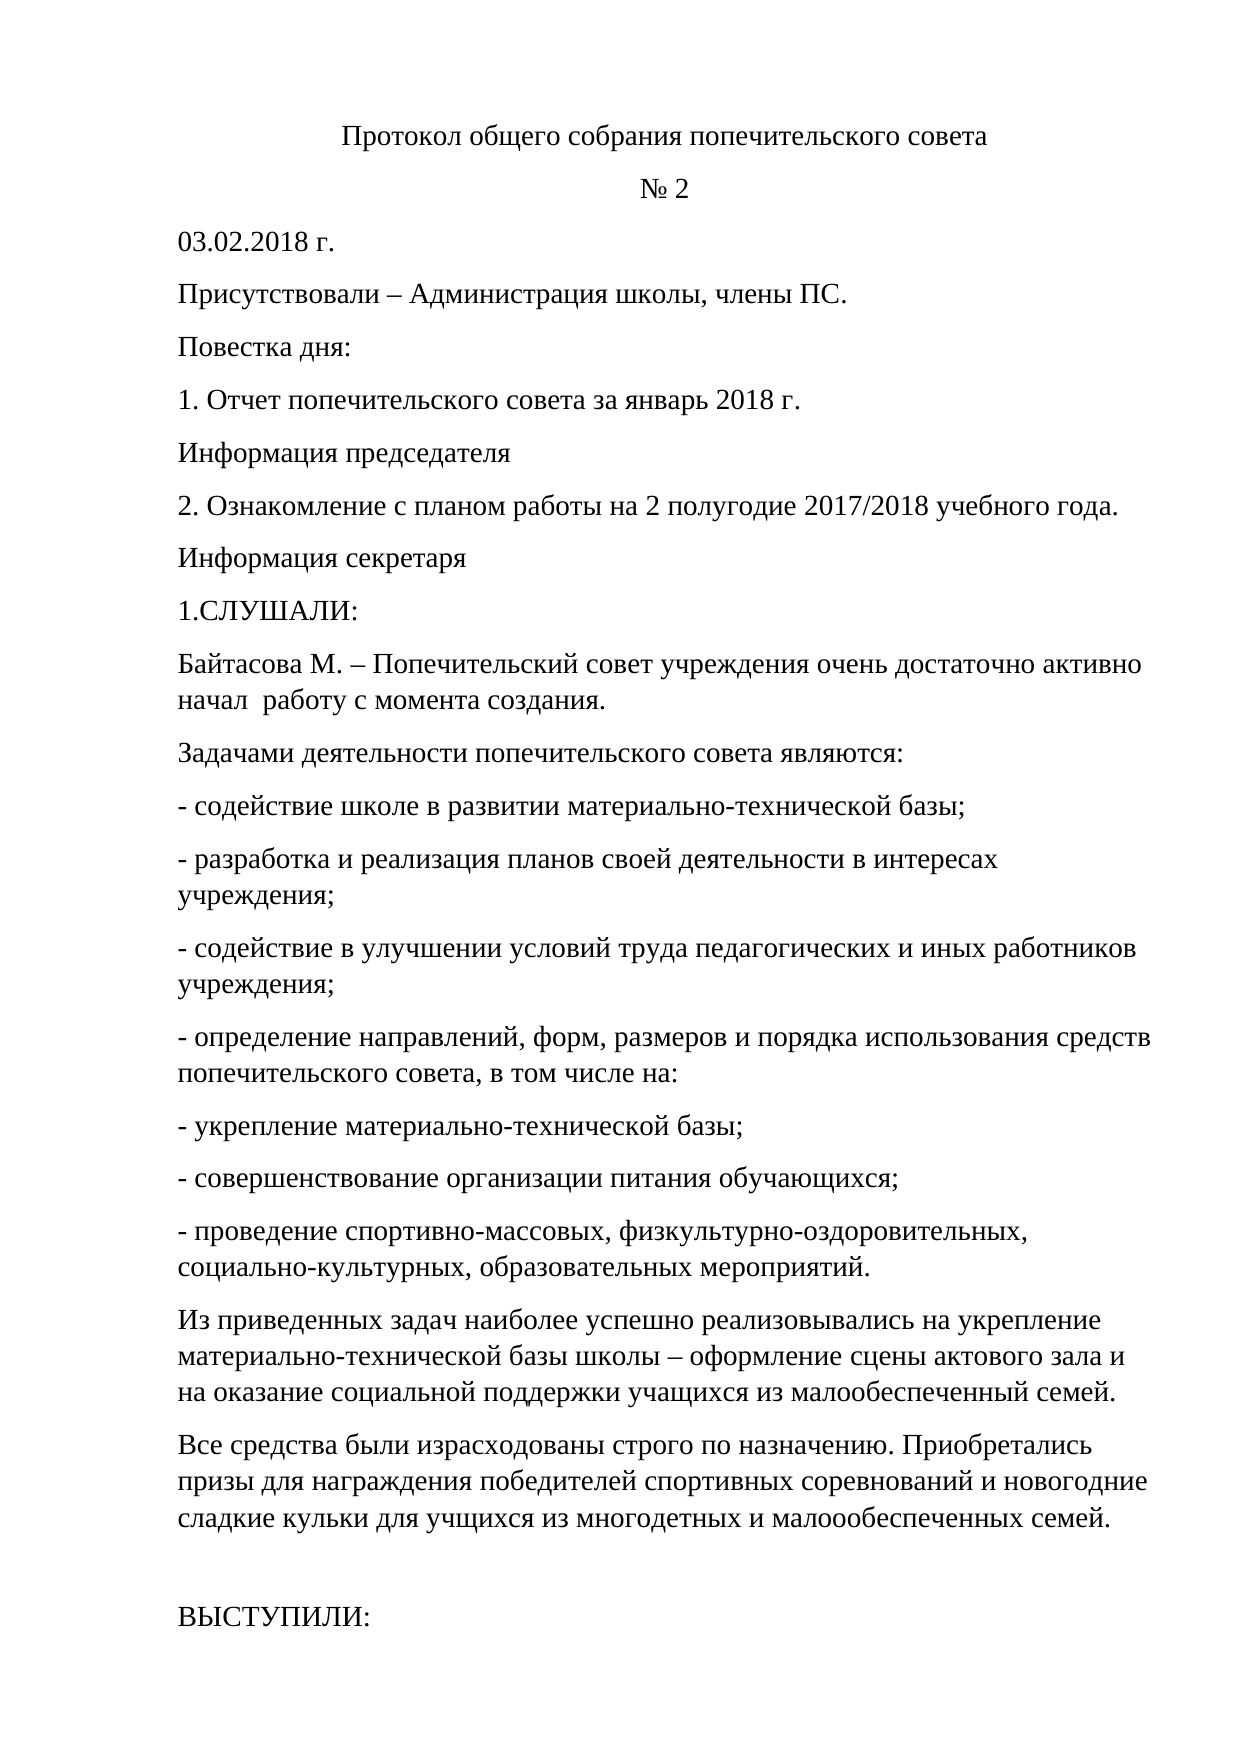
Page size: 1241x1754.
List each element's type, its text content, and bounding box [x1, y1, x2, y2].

text Задачами деятельности попечительского совета являются: [177, 735, 1152, 769]
text 1. Отчет попечительского совета за январь 2018 г. [177, 382, 1152, 416]
text Все средства были израсходованы строго по назначению. Приобретались призы для награждения победителей спортивных соревнований и новогодние сладкие кульки для учщихся из многодетных и малоообеспеченных семей. [177, 1427, 1152, 1533]
text - проведение спортивно-массовых, физкультурно-оздоровительных, социально-культурных, образовательных мероприятий. [177, 1213, 1152, 1283]
text - определение направлений, форм, размеров и порядка использования средств попечительского совета, в том числе на: [177, 1019, 1152, 1088]
text - содействие в улучшении условий труда педагогических и иных работников учреждения; [177, 930, 1152, 999]
text - разработка и реализация планов своей деятельности в интересах учреждения; [177, 841, 1152, 911]
text № 2 [177, 171, 1152, 204]
text 2. Ознакомление с планом работы на 2 полугодие 2017/2018 учебного года. [177, 488, 1152, 521]
text - совершенствование организации питания обучающихся; [177, 1161, 1152, 1194]
text Информация председателя [177, 435, 1152, 468]
text Протокол общего собрания попечительского совета [177, 118, 1152, 152]
text - укрепление материально-технической базы; [177, 1108, 1152, 1141]
text - содействие школе в развитии материально-технической базы; [177, 788, 1152, 822]
text ВЫСТУПИЛИ: [177, 1599, 1152, 1633]
text 03.02.2018 г. [177, 224, 1152, 257]
text 1.СЛУШАЛИ: [177, 593, 1152, 627]
text Из приведенных задач наиболее успешно реализовывались на укрепление материально-технической базы школы – оформление сцены актового зала и на оказание социальной поддержки учащихся из малообеспеченный семей. [177, 1302, 1152, 1408]
text Байтасова М. – Попечительский совет учреждения очень достаточно активно начал работу с момента создания. [177, 646, 1152, 716]
text Присутствовали – Администрация школы, члены ПС. [177, 277, 1152, 310]
text Информация секретаря [177, 541, 1152, 574]
text Повестка дня: [177, 329, 1152, 363]
